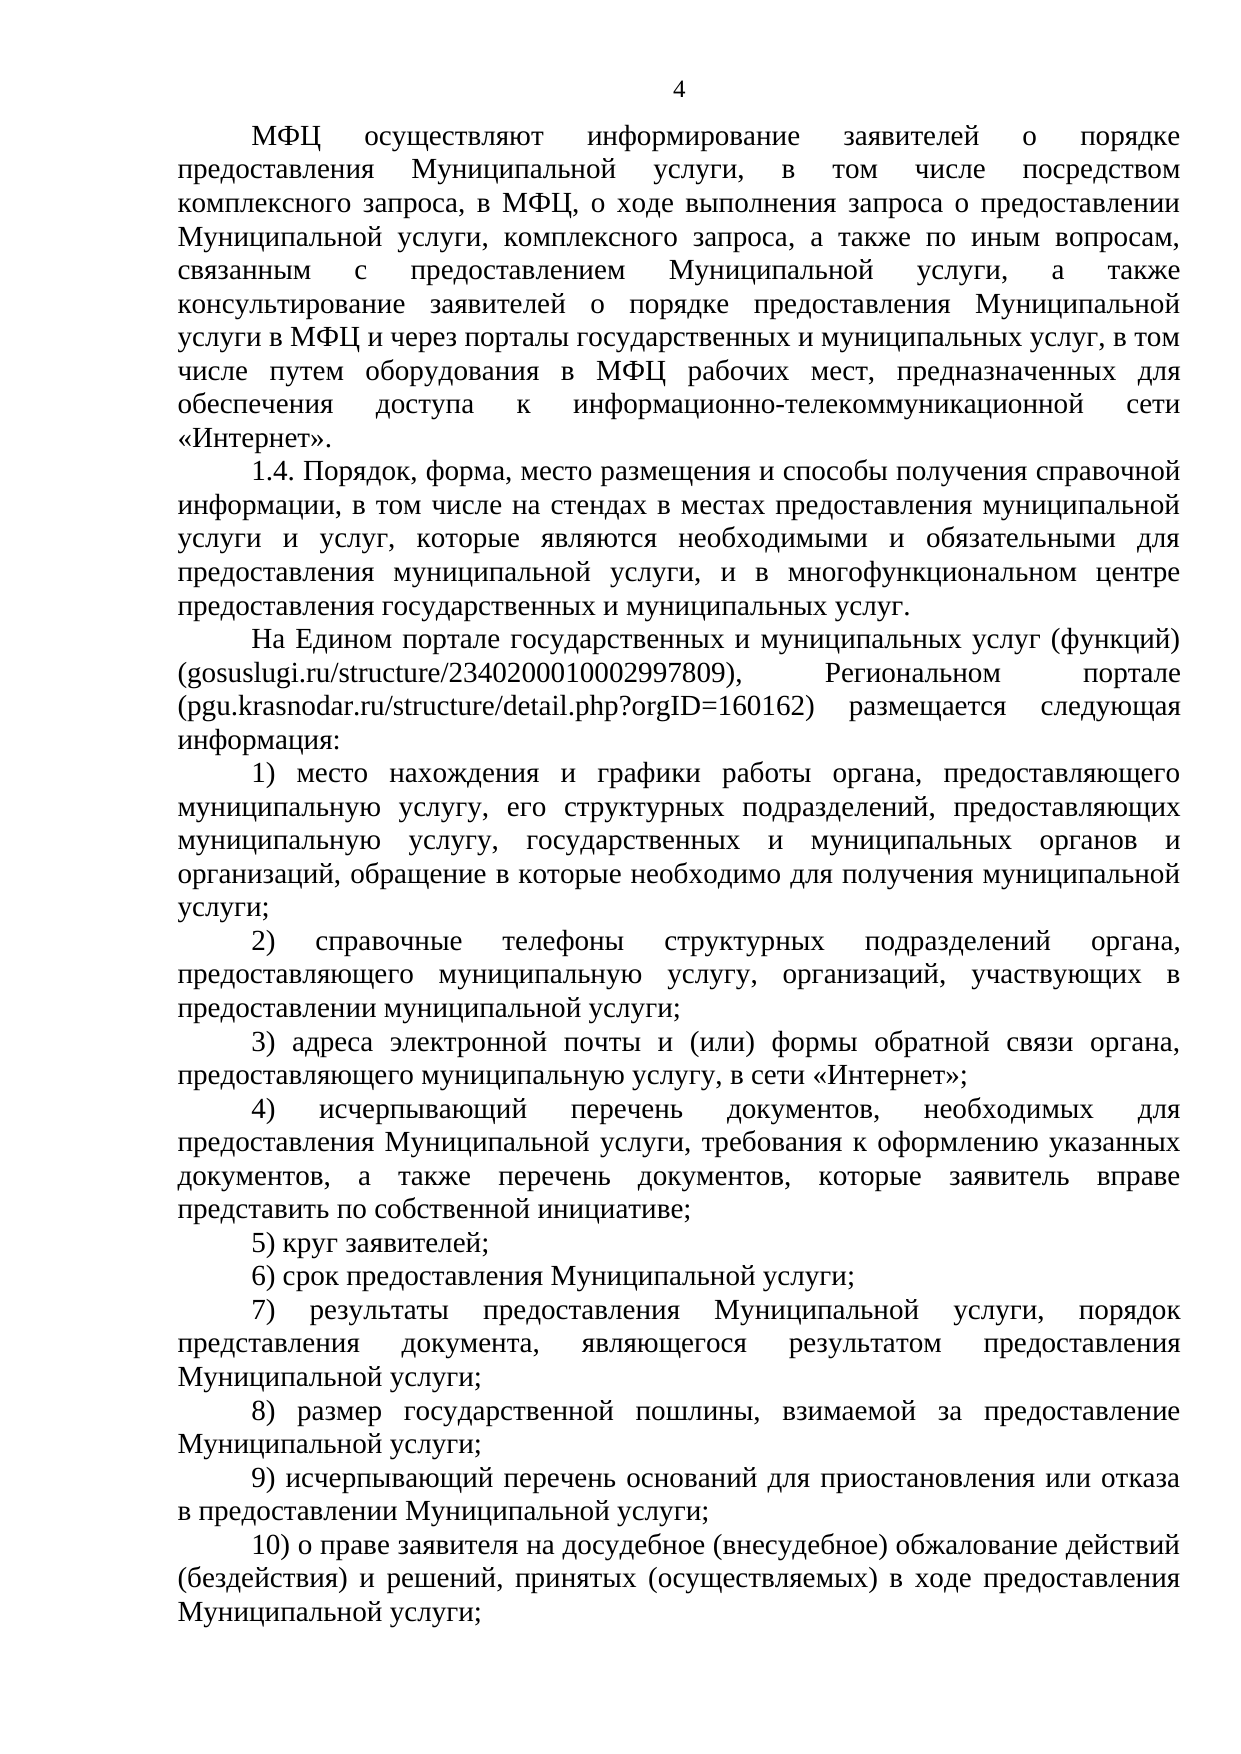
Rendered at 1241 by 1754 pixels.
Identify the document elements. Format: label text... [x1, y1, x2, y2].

text 10) о праве заявителя на досудебное (внесудебное) обжалование действий (бездействия) и решений, принятых (осуществляемых) в ходе предоставления Муниципальной услуги; [177, 1527, 1181, 1627]
text 4) исчерпывающий перечень документов, необходимых для предоставления Муниципальной услуги, требования к оформлению указанных документов, а также перечень документов, которые заявитель вправе представить по собственной инициативе; [177, 1091, 1181, 1225]
text МФЦ осуществляют информирование заявителей о порядке предоставления Муниципальной услуги, в том числе посредством комплексного запроса, в МФЦ, о ходе выполнения запроса о предоставлении Муниципальной услуги, комплексного запроса, а также по иным вопросам, связанным с предоставлением Муниципальной услуги, а также консультирование заявителей о порядке предоставления Муниципальной услуги в МФЦ и через порталы государственных и муниципальных услуг, в том числе путем оборудования в МФЦ рабочих мест, предназначенных для обеспечения доступа к информационно-телекоммуникационной сети «Интернет». [177, 118, 1181, 453]
text 1) место нахождения и графики работы органа, предоставляющего муниципальную услугу, его структурных подразделений, предоставляющих муниципальную услугу, государственных и муниципальных органов и организаций, обращение в которые необходимо для получения муниципальной услуги; [177, 755, 1181, 923]
text 5) круг заявителей; [177, 1225, 1181, 1258]
text На Едином портале государственных и муниципальных услуг (функций) (gosuslugi.ru/structure/2340200010002997809), Региональном портале (pgu.krasnodar.ru/structure/detail.php?orgID=160162) размещается следующая информация: [177, 621, 1181, 755]
text 9) исчерпывающий перечень оснований для приостановления или отказа в предоставлении Муниципальной услуги; [177, 1460, 1181, 1527]
text 7) результаты предоставления Муниципальной услуги, порядок представления документа, являющегося результатом предоставления Муниципальной услуги; [177, 1292, 1181, 1393]
text 2) справочные телефоны структурных подразделений органа, предоставляющего муниципальную услугу, организаций, участвующих в предоставлении муниципальной услуги; [177, 923, 1181, 1024]
text 6) срок предоставления Муниципальной услуги; [177, 1258, 1181, 1292]
text 3) адреса электронной почты и (или) формы обратной связи органа, предоставляющего муниципальную услугу, в сети «Интернет»; [177, 1024, 1181, 1091]
text 1.4. Порядок, форма, место размещения и способы получения справочной информации, в том числе на стендах в местах предоставления муниципальной услуги и услуг, которые являются необходимыми и обязательными для предоставления муниципальной услуги, и в многофункциональном центре предоставления государственных и муниципальных услуг. [177, 453, 1181, 621]
text 8) размер государственной пошлины, взимаемой за предоставление Муниципальной услуги; [177, 1393, 1181, 1460]
